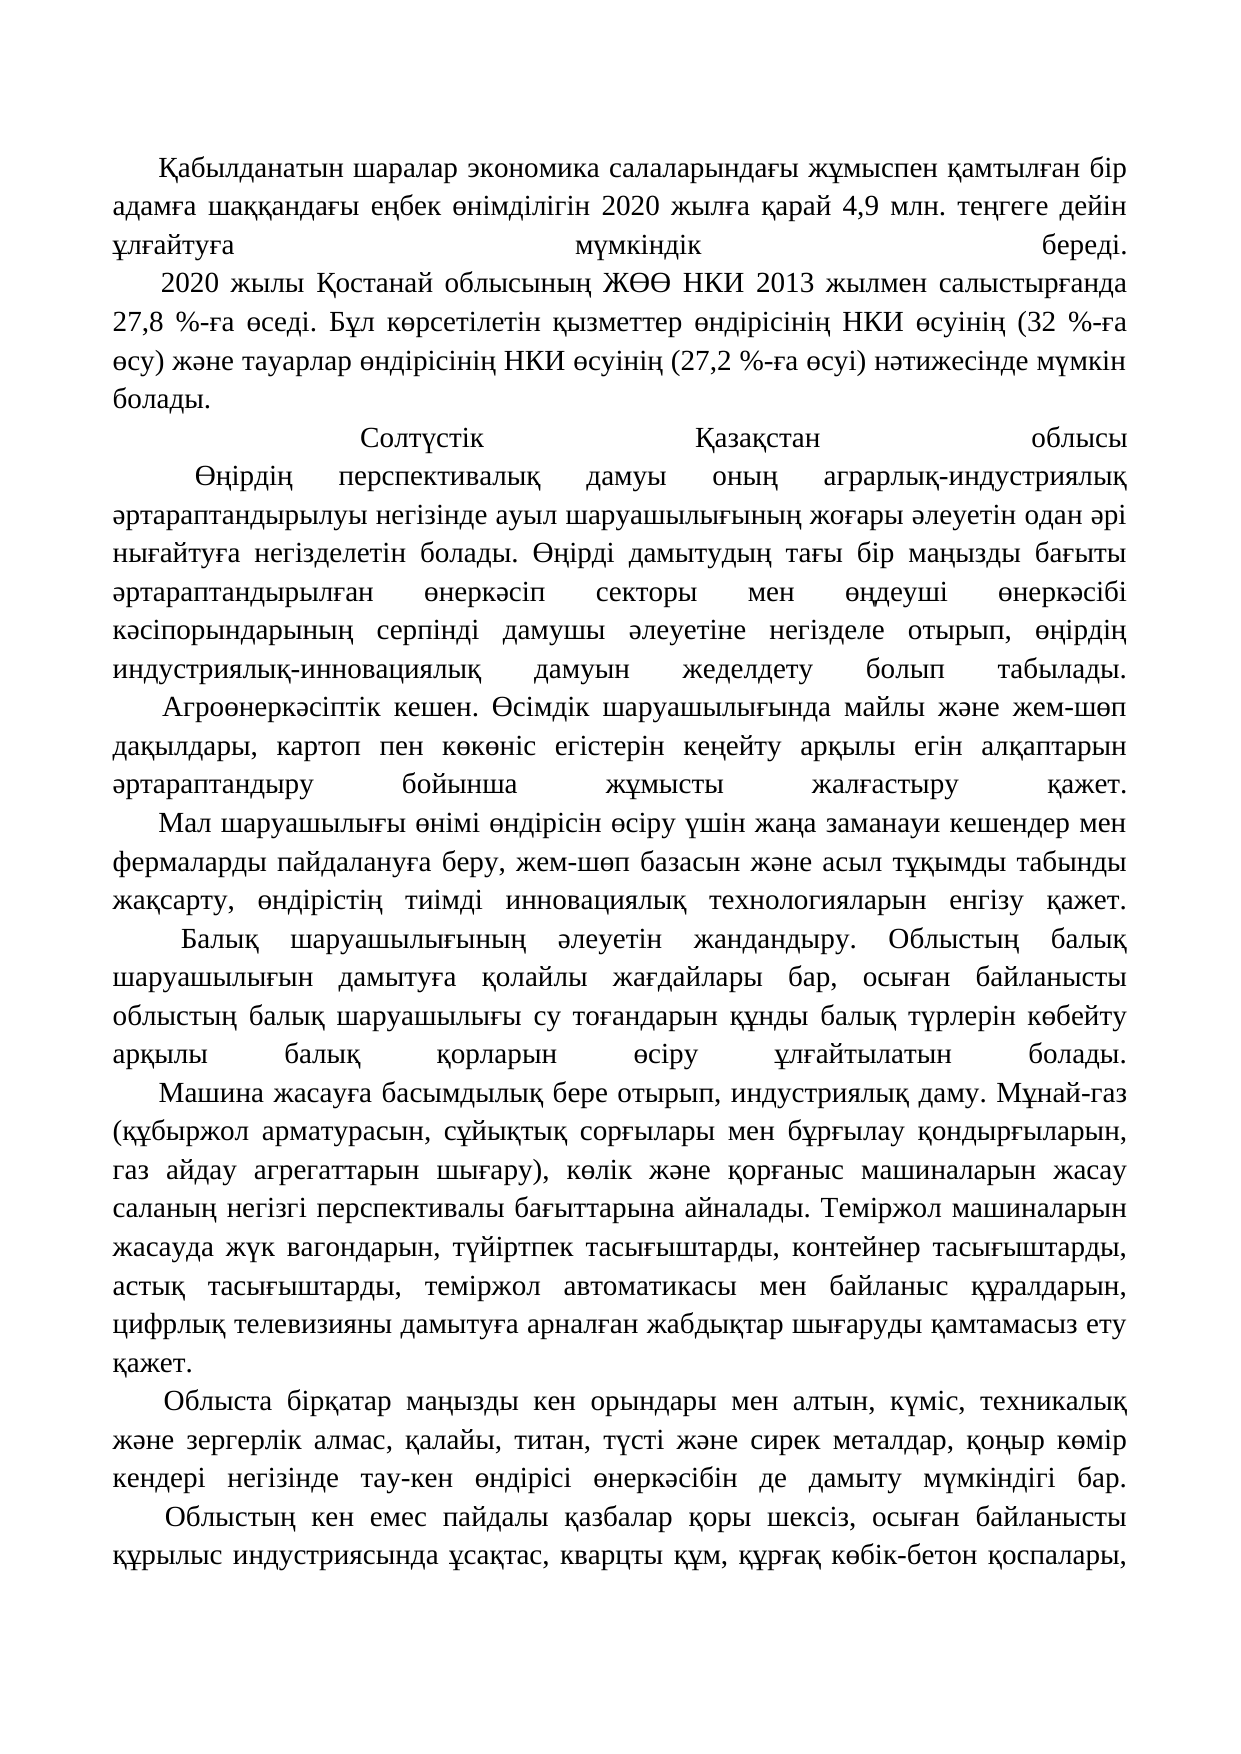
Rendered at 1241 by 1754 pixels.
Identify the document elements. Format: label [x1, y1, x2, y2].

text [112, 150, 1128, 415]
text [112, 420, 1128, 1571]
